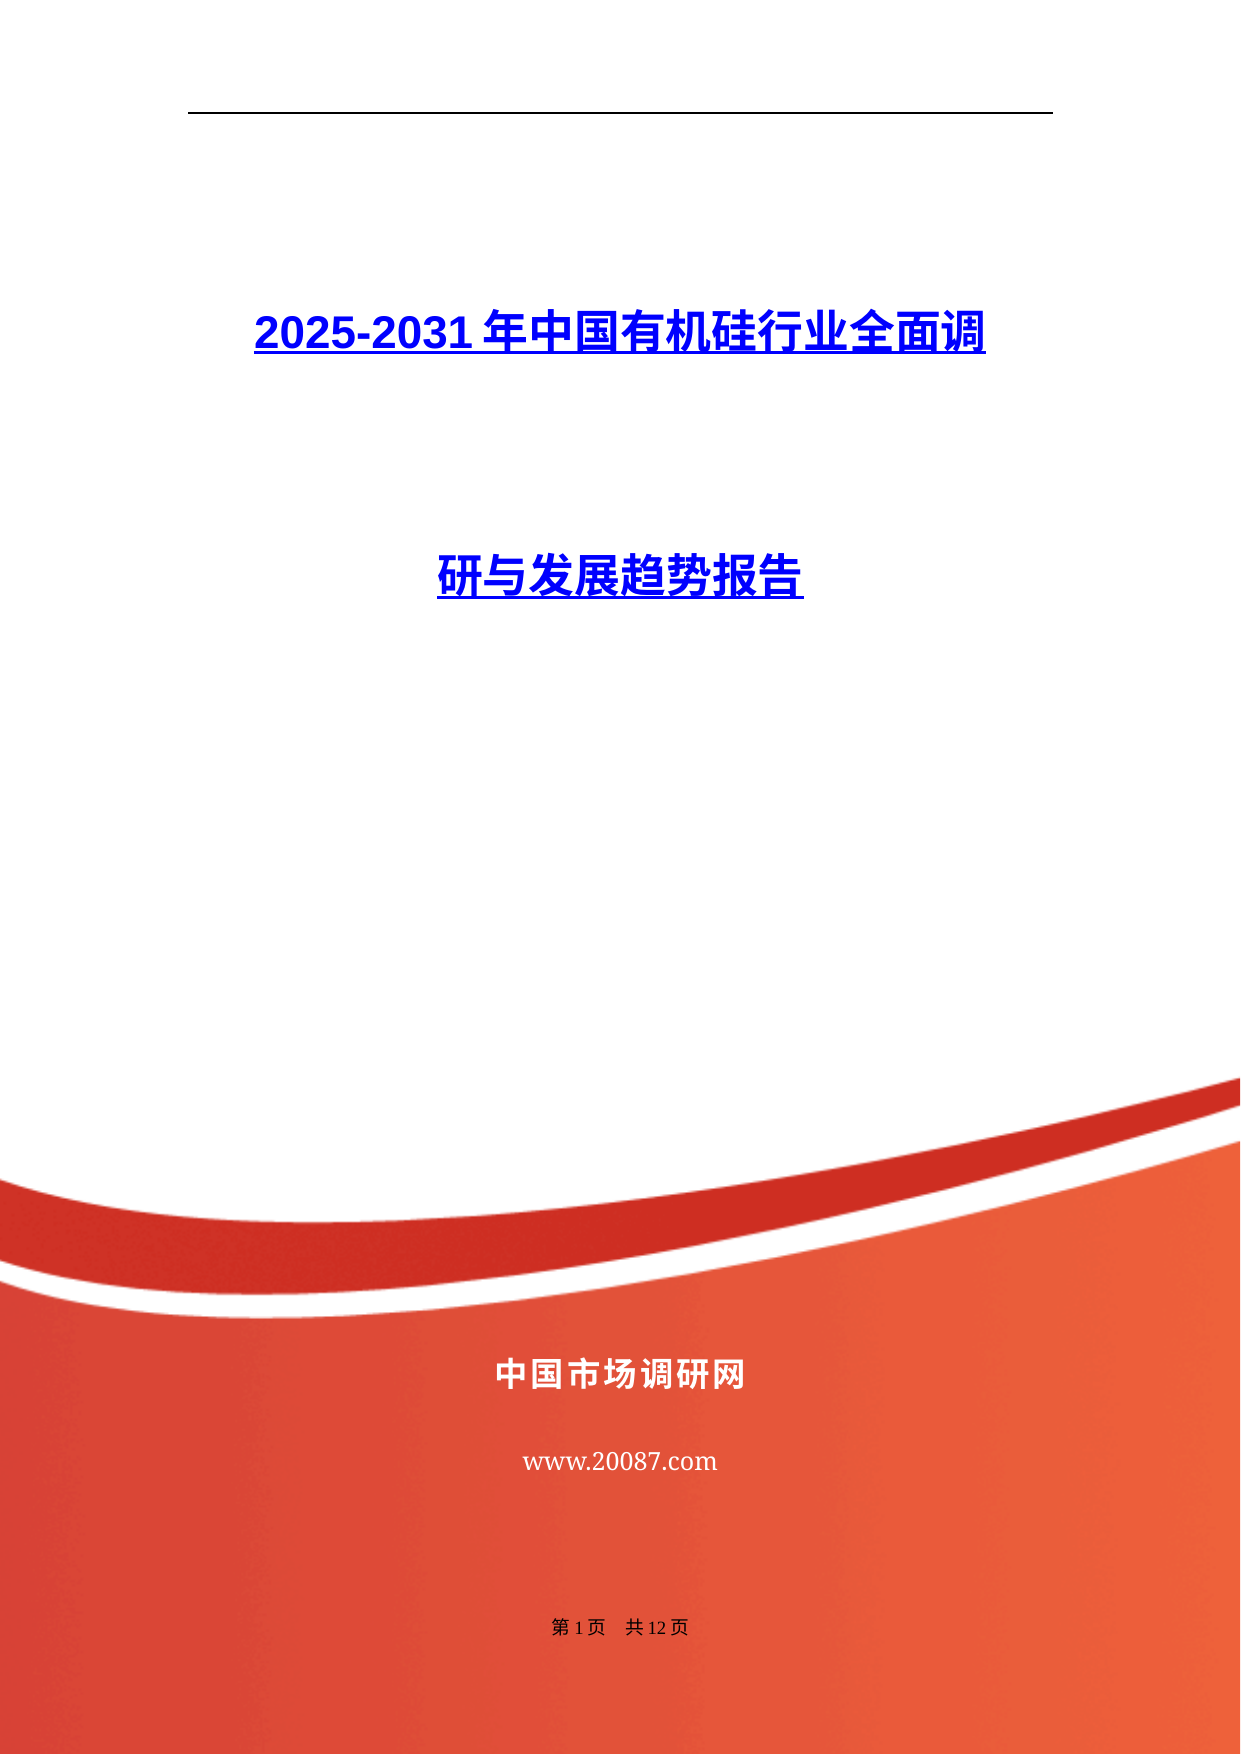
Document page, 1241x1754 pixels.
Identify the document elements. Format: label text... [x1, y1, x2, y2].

picture [0, 1006, 1241, 1754]
table_header 2025-2031年中国有机硅行业全面调研与发展趋势报告 [188, 207, 1053, 773]
text www.20087.com [187, 1428, 1053, 1493]
subtitle 中国市场调研网 [187, 1339, 1053, 1404]
